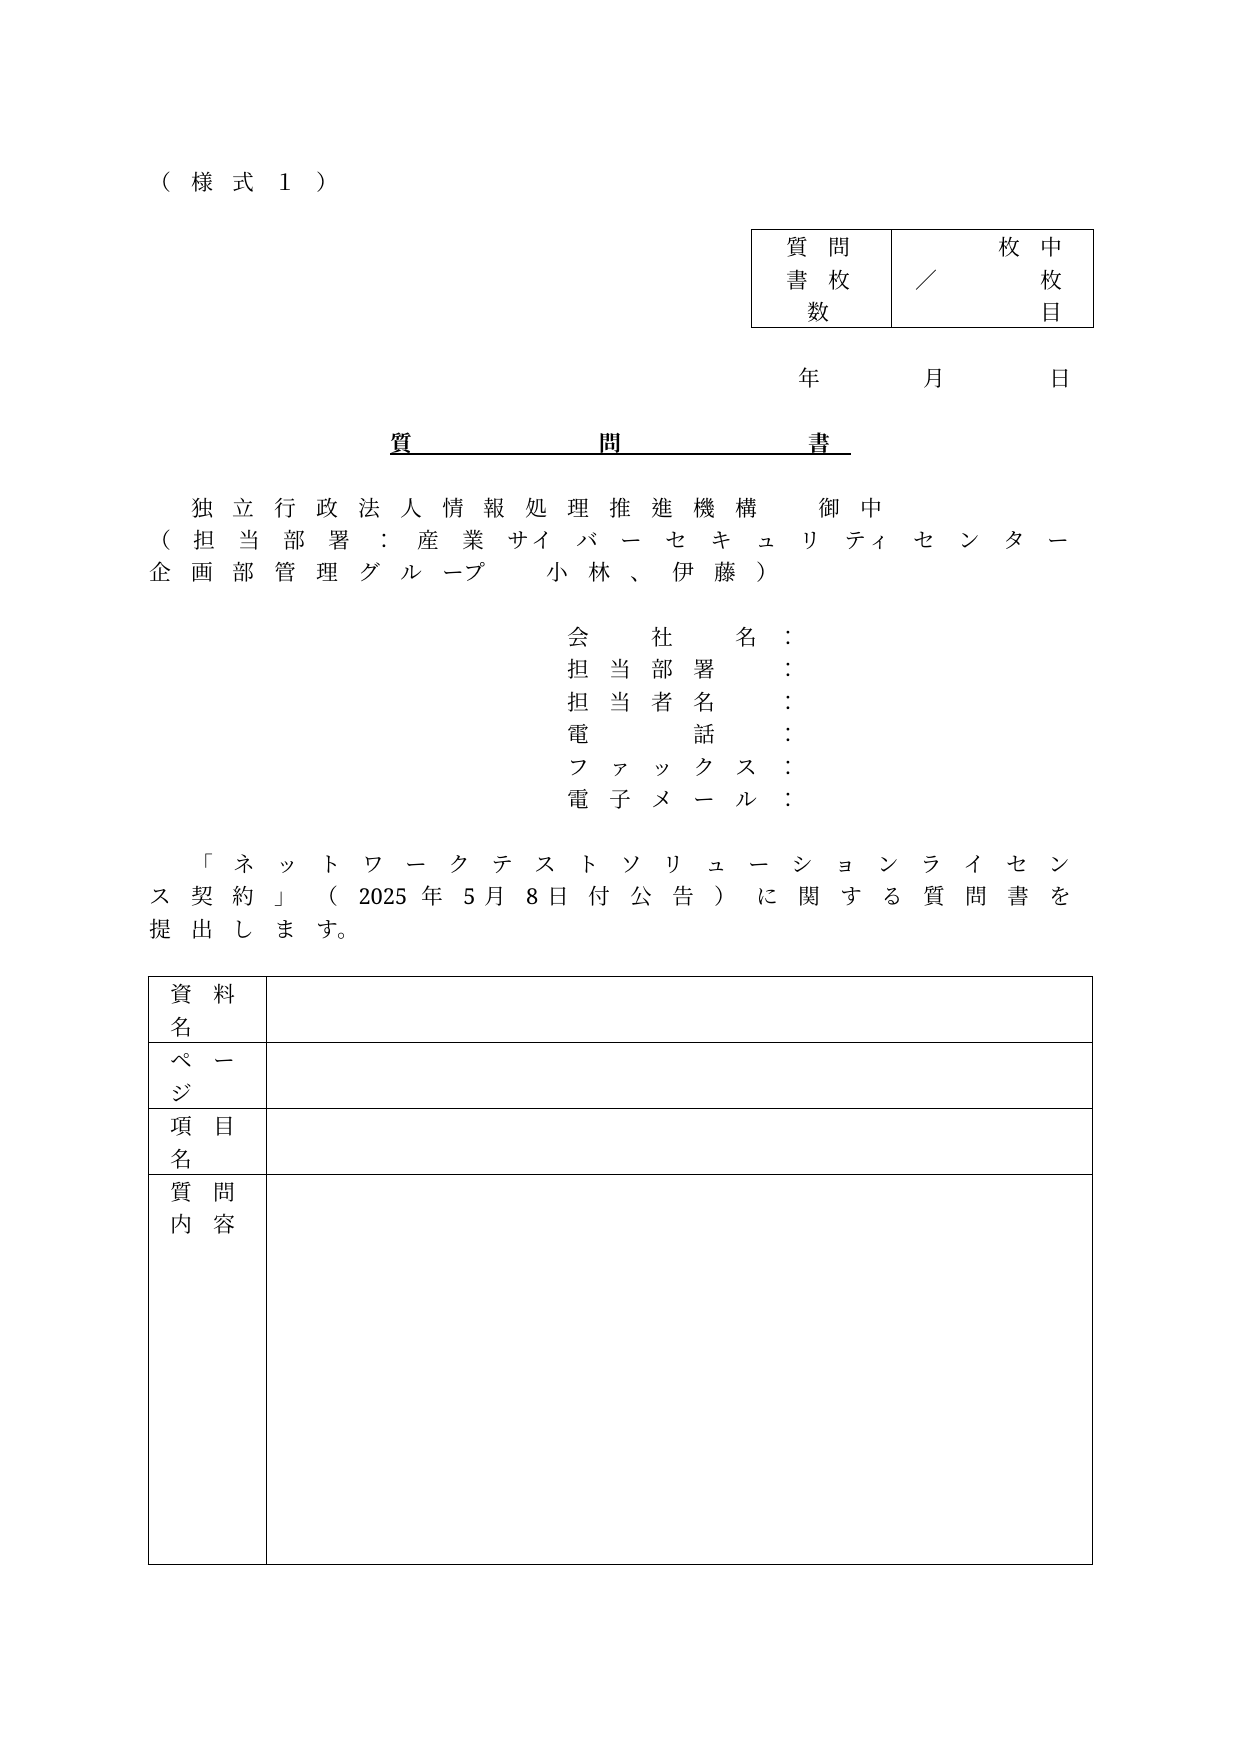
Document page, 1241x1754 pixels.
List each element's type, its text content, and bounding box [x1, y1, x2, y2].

text 電 話 ： [149, 717, 1091, 749]
table_cell [267, 1109, 1092, 1174]
table_cell [267, 1175, 1092, 1563]
text 年 月 日 [149, 361, 1091, 393]
text 電子メール： [149, 782, 1091, 814]
text （担当部署：産業サイバーセキュリティセンター 企画部管理グループ 小林、伊藤） [149, 523, 1091, 587]
table_cell [267, 1043, 1092, 1108]
text ファックス： [149, 749, 1091, 782]
table_header [267, 977, 1092, 1042]
table_header 資料名 [149, 977, 266, 1042]
text 会 社 名： [485, 620, 1091, 652]
table_cell ページ [149, 1043, 266, 1108]
text 質 問 書 [149, 426, 1091, 458]
table_header 質問書枚数 [752, 230, 891, 327]
text （様式１） [149, 164, 1091, 197]
table_cell 質問内容 [149, 1175, 266, 1563]
text 「ネットワークテストソリューションライセンス契約」（2025年5月8日付公告）に関する質問書を提出します。 [149, 847, 1091, 944]
text 担当者名 ： [149, 685, 1091, 717]
text 独立行政法人情報処理推進機構 御中 [149, 490, 1091, 523]
text 担当部署 ： [485, 652, 1091, 685]
table_cell 項目名 [149, 1109, 266, 1174]
table_header 枚中／ 枚目 [892, 230, 1093, 327]
